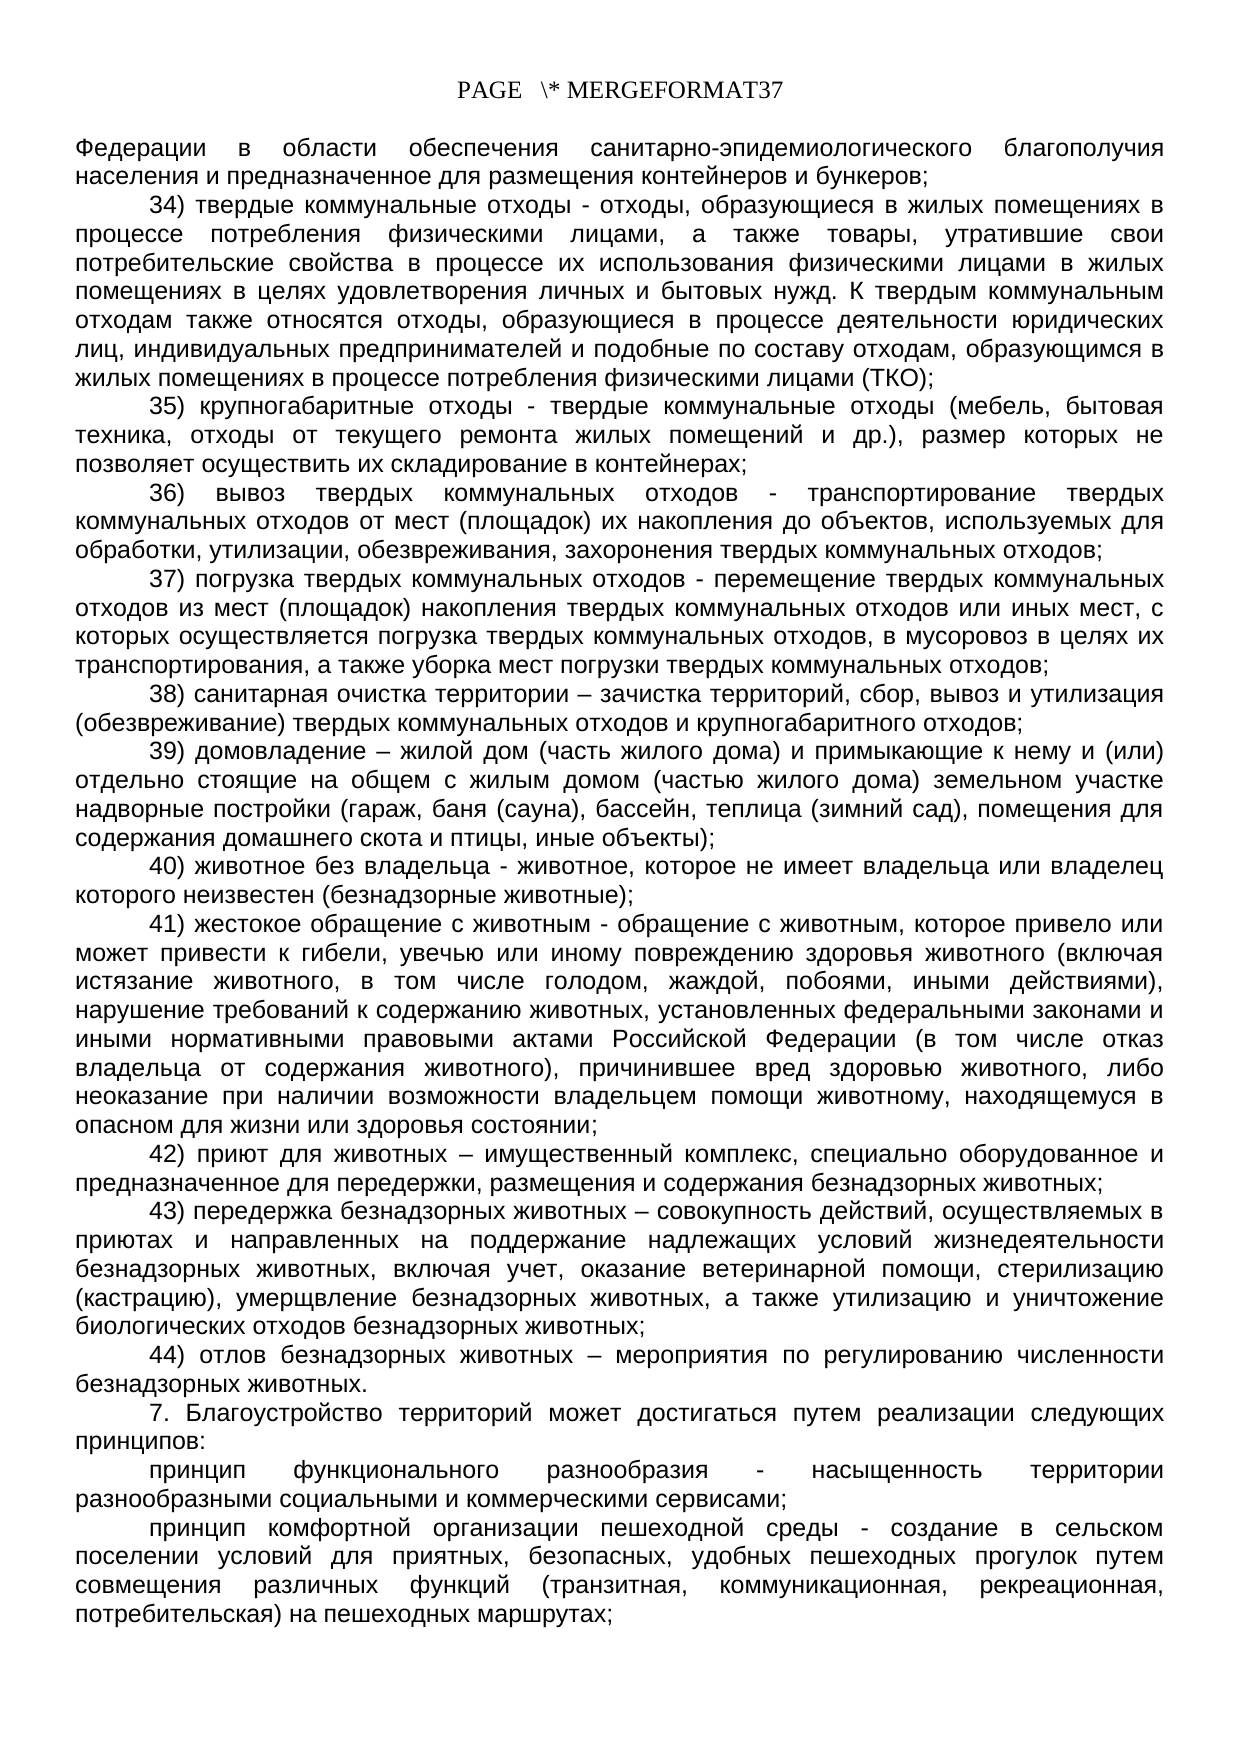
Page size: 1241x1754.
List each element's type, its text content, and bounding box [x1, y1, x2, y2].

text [75, 132, 1165, 190]
text 37) погрузка твердых коммунальных отходов - перемещение твердых коммунальных отходов из мест (площадок) накопления твердых коммунальных отходов или иных мест, с которых осуществляется погрузка твердых коммунальных отходов, в мусоровоз в целях их транспортирования, а также уборка мест погрузки твердых коммунальных отходов; [75, 564, 1165, 679]
text 41) жестокое обращение с животным - обращение с животным, которое привело или может привести к гибели, увечью или иному повреждению здоровья животного (включая истязание животного, в том числе голодом, жаждой, побоями, иными действиями), нарушение требований к содержанию животных, установленных федеральными законами и иными нормативными правовыми актами Российской Федерации (в том числе отказ владельца от содержания животного), причинившее вред здоровью животного, либо неоказание при наличии возможности владельцем помощи животному, находящемуся в опасном для жизни или здоровья состоянии; [75, 909, 1165, 1139]
text 35) крупногабаритные отходы - твердые коммунальные отходы (мебель, бытовая техника, отходы от текущего ремонта жилых помещений и др.), размер которых не позволяет осуществить их складирование в контейнерах; [75, 391, 1165, 477]
text принцип комфортной организации пешеходной среды - создание в сельском поселении условий для приятных, безопасных, удобных пешеходных прогулок путем совмещения различных функций (транзитная, коммуникационная, рекреационная, потребительская) на пешеходных маршрутах; [75, 1512, 1165, 1627]
text 36) вывоз твердых коммунальных отходов - транспортирование твердых коммунальных отходов от мест (площадок) их накопления до объектов, используемых для обработки, утилизации, обезвреживания, захоронения твердых коммунальных отходов; [75, 477, 1165, 564]
text 43) передержка безнадзорных животных – совокупность действий, осуществляемых в приютах и направленных на поддержание надлежащих условий жизнедеятельности безнадзорных животных, включая учет, оказание ветеринарной помощи, стерилизацию (кастрацию), умерщвление безнадзорных животных, а также утилизацию и уничтожение биологических отходов безнадзорных животных; [75, 1196, 1165, 1340]
text принцип функционального разнообразия - насыщенность территории разнообразными социальными и коммерческими сервисами; [75, 1455, 1165, 1512]
text 39) домовладение – жилой дом (часть жилого дома) и примыкающие к нему и (или) отдельно стоящие на общем с жилым домом (частью жилого дома) земельном участке надворные постройки (гараж, баня (сауна), бассейн, теплица (зимний сад), помещения для содержания домашнего скота и птицы, иные объекты); [75, 736, 1165, 851]
text 44) отлов безнадзорных животных – мероприятия по регулированию численности безнадзорных животных. [75, 1340, 1165, 1397]
text 38) санитарная очистка территории – зачистка территорий, сбор, вывоз и утилизация (обезвреживание) твердых коммунальных отходов и крупногабаритного отходов; [75, 679, 1165, 736]
text 34) твердые коммунальные отходы - отходы, образующиеся в жилых помещениях в процессе потребления физическими лицами, а также товары, утратившие свои потребительские свойства в процессе их использования физическими лицами в жилых помещениях в целях удовлетворения личных и бытовых нужд. К твердым коммунальным отходам также относятся отходы, образующиеся в процессе деятельности юридических лиц, индивидуальных предпринимателей и подобные по составу отходам, образующимся в жилых помещениях в процессе потребления физическими лицами (ТКО); [75, 190, 1165, 391]
text 7. Благоустройство территорий может достигаться путем реализации следующих принципов: [75, 1397, 1165, 1455]
text 42) приют для животных – имущественный комплекс, специально оборудованное и предназначенное для передержки, размещения и содержания безнадзорных животных; [75, 1139, 1165, 1196]
text 40) животное без владельца - животное, которое не имеет владельца или владелец которого неизвестен (безнадзорные животные); [75, 851, 1165, 909]
